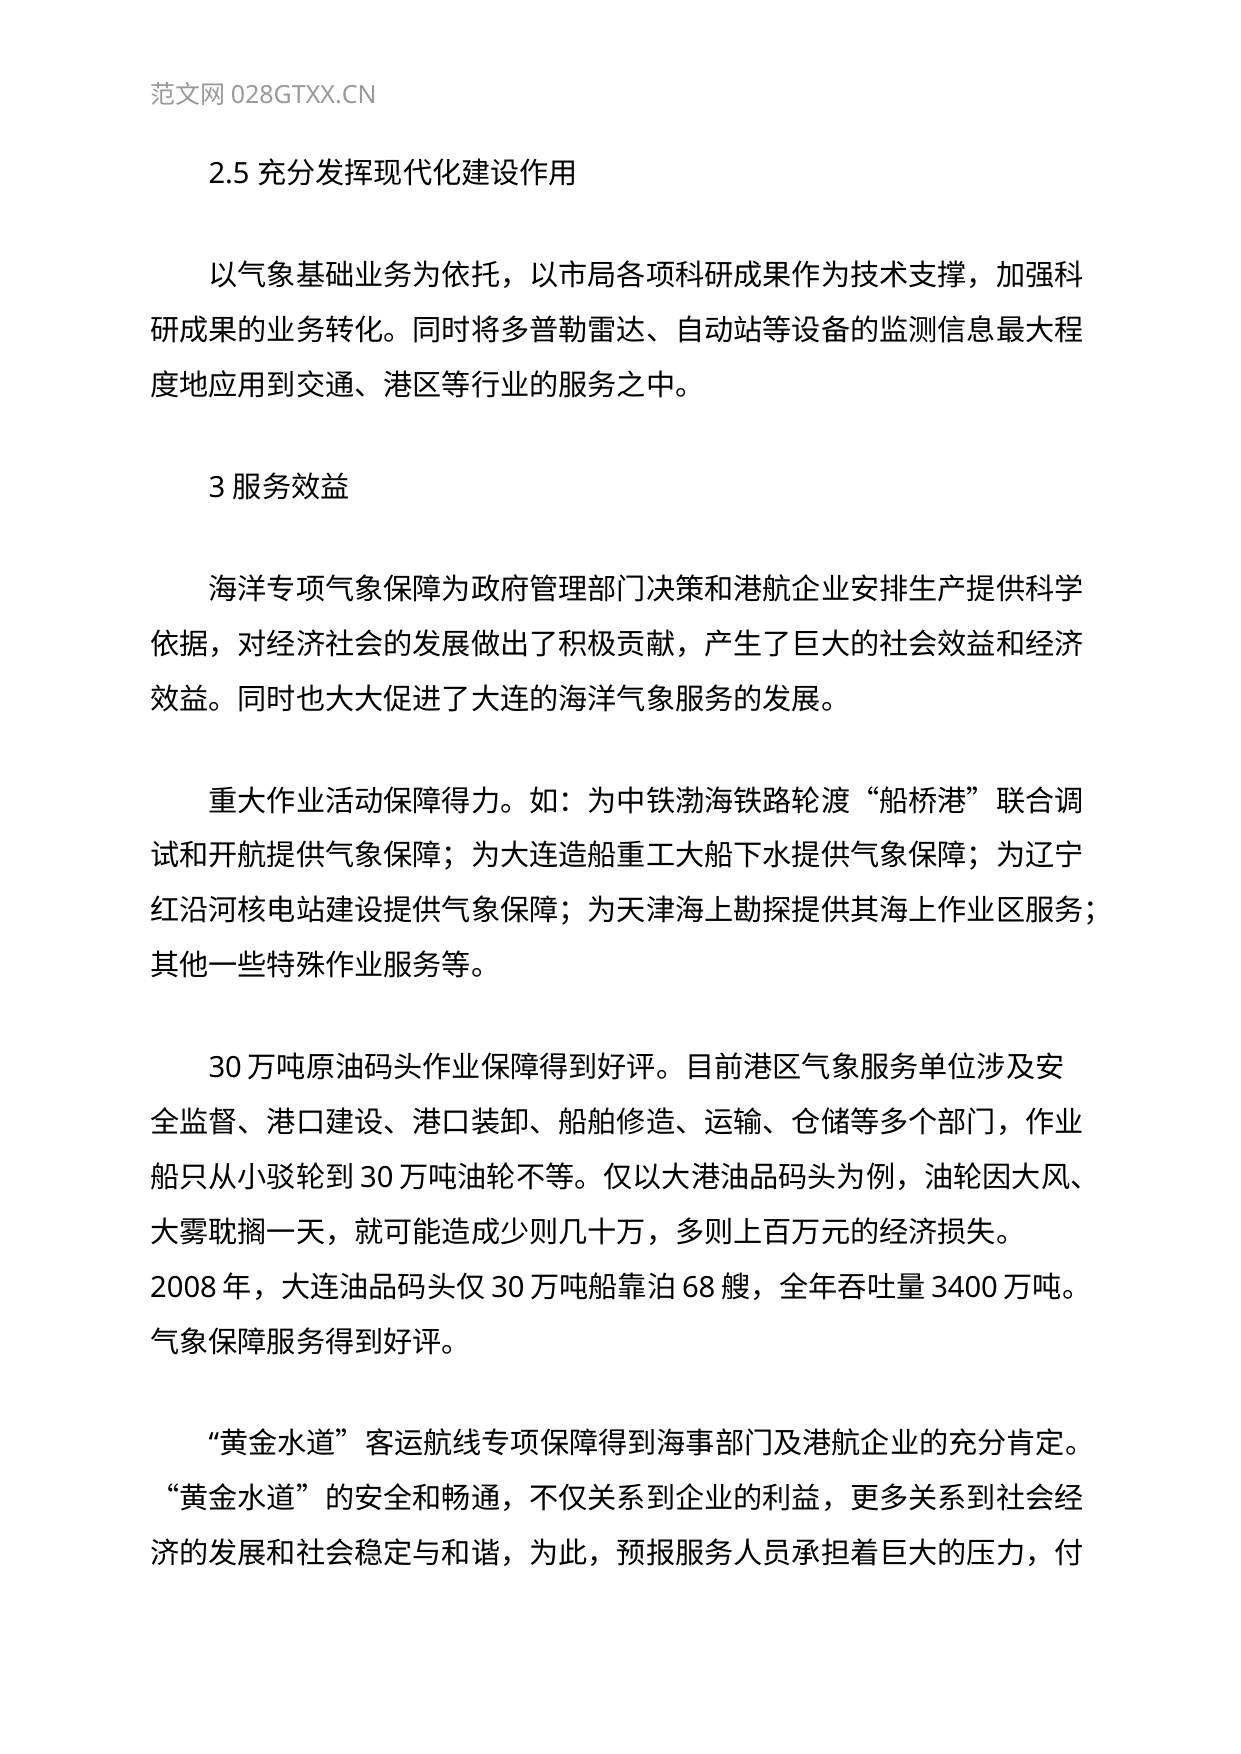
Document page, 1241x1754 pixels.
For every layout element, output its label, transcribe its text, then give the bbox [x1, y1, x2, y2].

text 3 服务效益 [150, 463, 1090, 506]
text 海洋专项气象保障为政府管理部门决策和港航企业安排生产提供科学依据，对经济社会的发展做出了积极贡献，产生了巨大的社会效益和经济效益。同时也大大促进了大连的海洋气象服务的发展。 [150, 566, 1090, 718]
text 重大作业活动保障得力。如：为中铁渤海铁路轮渡“船桥港”联合调试和开航提供气象保障；为大连造船重工大船下水提供气象保障；为辽宁红沿河核电站建设提供气象保障；为天津海上勘探提供其海上作业区服务；其他一些特殊作业服务等。 [150, 777, 1090, 984]
text 30万吨原油码头作业保障得到好评。目前港区气象服务单位涉及安全监督、港口建设、港口装卸、船舶修造、运输、仓储等多个部门，作业船只从小驳轮到30万吨油轮不等。仅以大港油品码头为例，油轮因大风、大雾耽搁一天，就可能造成少则几十万，多则上百万元的经济损失。2008年，大连油品码头仅30万吨船靠泊68艘，全年吞吐量3400万吨。气象保障服务得到好评。 [150, 1043, 1090, 1361]
text 2.5 充分发挥现代化建设作用 [150, 150, 1090, 192]
text 以气象基础业务为依托，以市局各项科研成果作为技术支撑，加强科研成果的业务转化。同时将多普勒雷达、自动站等设备的监测信息最大程度地应用到交通、港区等行业的服务之中。 [150, 252, 1090, 404]
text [150, 1420, 1090, 1572]
